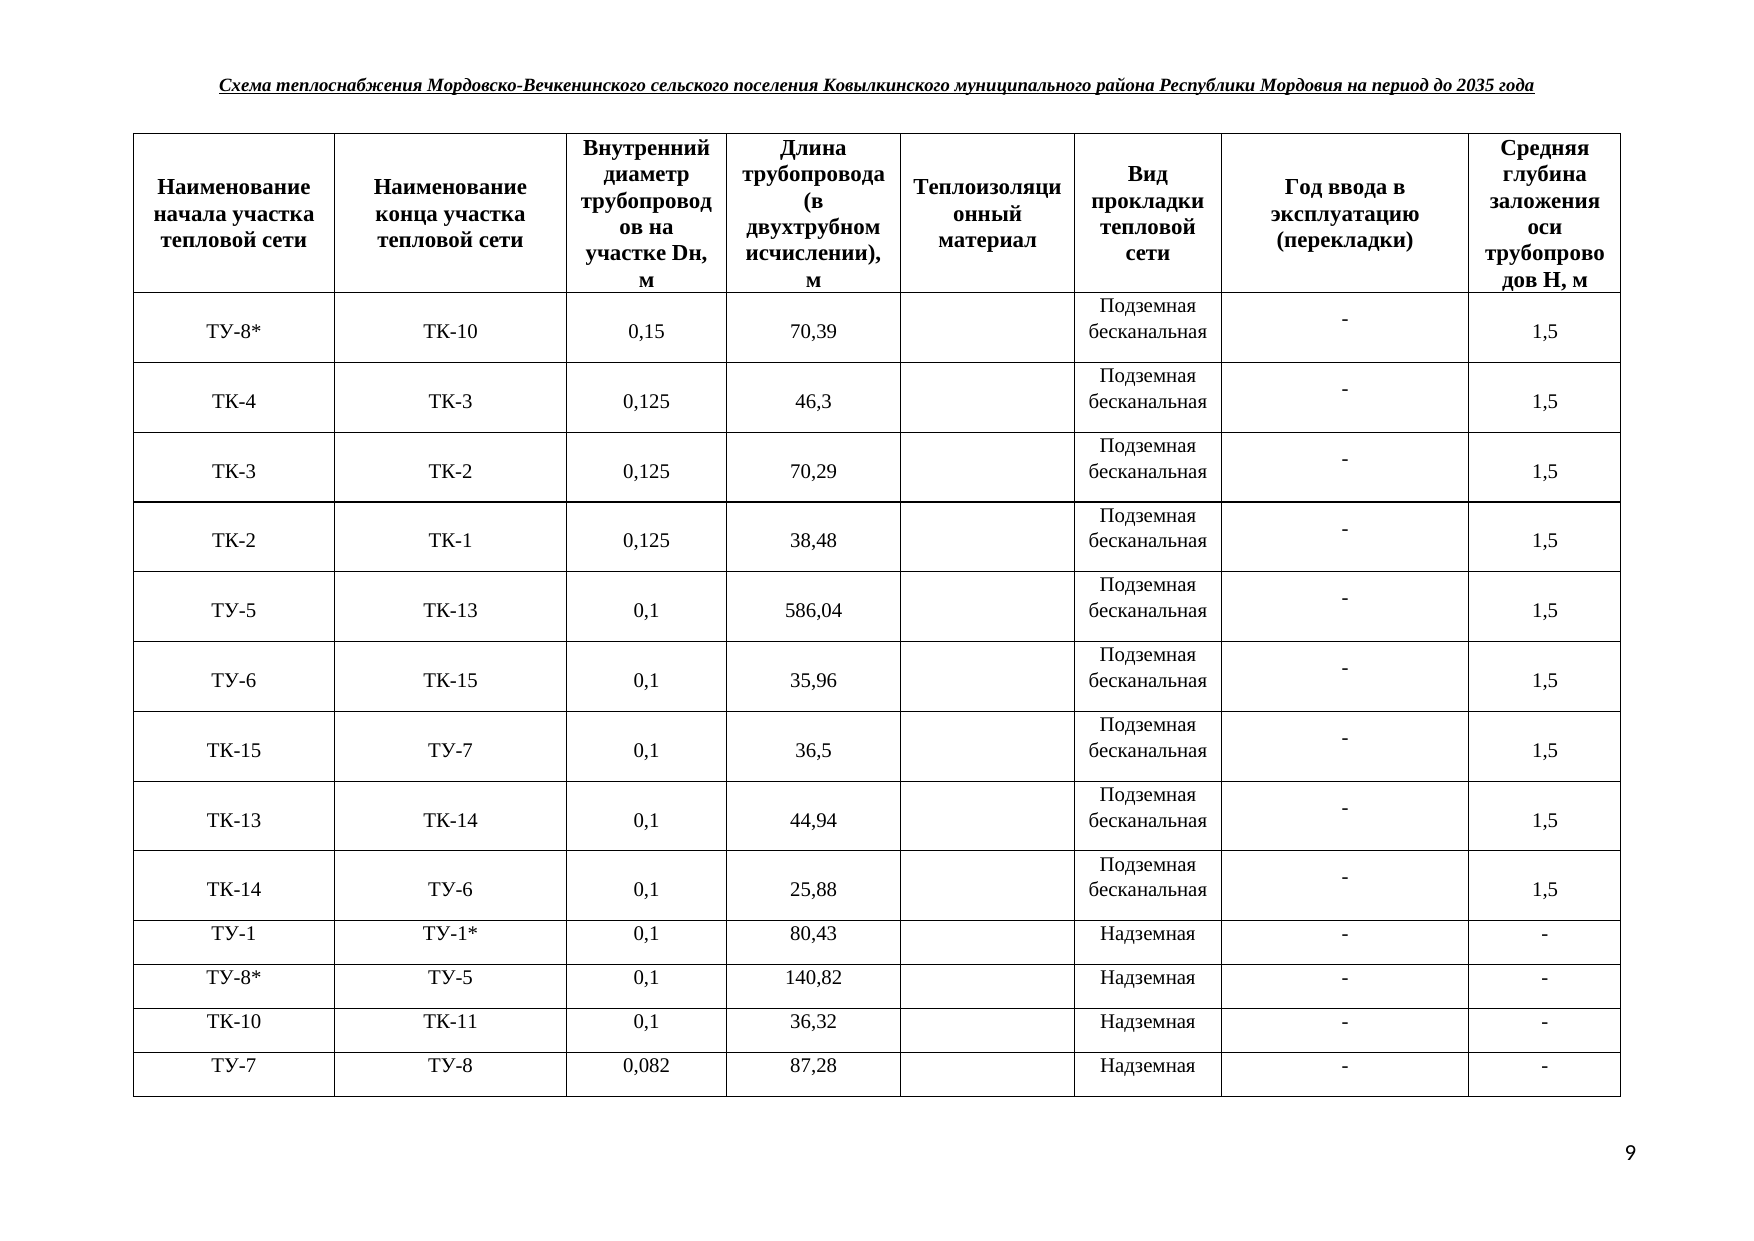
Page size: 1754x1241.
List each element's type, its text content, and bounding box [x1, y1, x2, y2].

table_cell - [1469, 921, 1620, 964]
table_cell 70,29 [727, 433, 900, 501]
table_cell Подземная бесканальная [1075, 293, 1221, 362]
table_cell [901, 572, 1074, 641]
table_cell 0,1 [567, 965, 726, 1008]
table_cell ТК-15 [134, 712, 334, 781]
table_cell Подземная бесканальная [1075, 851, 1221, 920]
table_cell ТУ-5 [335, 965, 566, 1008]
table_cell - [1222, 782, 1468, 850]
table_cell [901, 1053, 1074, 1096]
table_cell Подземная бесканальная [1075, 363, 1221, 432]
table_cell 0,1 [567, 921, 726, 964]
table_cell 1,5 [1469, 433, 1620, 501]
table_cell 0,15 [567, 293, 726, 362]
table_cell ТК-1 [335, 503, 566, 571]
table_cell 1,5 [1469, 642, 1620, 711]
table_cell - [1222, 363, 1468, 432]
table_cell 0,1 [567, 1009, 726, 1052]
table_cell 70,39 [727, 293, 900, 362]
table_header Длина трубопровода (в двухтрубном исчислении), м [727, 134, 900, 292]
table_cell ТУ-7 [335, 712, 566, 781]
table_cell ТК-3 [335, 363, 566, 432]
table_cell ТК-15 [335, 642, 566, 711]
table_cell ТУ-1 [134, 921, 334, 964]
table_cell ТК-14 [134, 851, 334, 920]
table_cell 0,1 [567, 851, 726, 920]
table_cell 1,5 [1469, 503, 1620, 571]
table_header Внутренний диаметр трубопроводов на участке Dн, м [567, 134, 726, 292]
table_cell 0,1 [567, 642, 726, 711]
table_cell [901, 363, 1074, 432]
table_header Вид прокладки тепловой сети [1075, 134, 1221, 292]
table_cell 140,82 [727, 965, 900, 1008]
table_cell 0,082 [567, 1053, 726, 1096]
table_cell 1,5 [1469, 572, 1620, 641]
table_cell 0,1 [567, 712, 726, 781]
table_cell ТУ-6 [335, 851, 566, 920]
table_cell 1,5 [1469, 293, 1620, 362]
table_cell Подземная бесканальная [1075, 503, 1221, 571]
table_cell 0,125 [567, 433, 726, 501]
table_cell ТУ-5 [134, 572, 334, 641]
table_cell ТУ-8* [134, 293, 334, 362]
table_cell [901, 503, 1074, 571]
table_cell ТК-3 [134, 433, 334, 501]
table_cell Надземная [1075, 965, 1221, 1008]
table_cell Подземная бесканальная [1075, 712, 1221, 781]
table_cell [901, 1009, 1074, 1052]
table_cell Надземная [1075, 1053, 1221, 1096]
table_cell [901, 642, 1074, 711]
table_cell ТК-10 [335, 293, 566, 362]
table_cell 0,125 [567, 503, 726, 571]
table_cell 38,48 [727, 503, 900, 571]
table_cell 35,96 [727, 642, 900, 711]
table_cell ТК-14 [335, 782, 566, 850]
table_cell [901, 851, 1074, 920]
table_cell - [1222, 572, 1468, 641]
table_cell ТУ-8 [335, 1053, 566, 1096]
table_cell ТК-11 [335, 1009, 566, 1052]
table_cell 0,1 [567, 572, 726, 641]
table_header Наименование начала участка тепловой сети [134, 134, 334, 292]
table_cell 36,32 [727, 1009, 900, 1052]
table_cell - [1222, 1053, 1468, 1096]
table_cell Подземная бесканальная [1075, 642, 1221, 711]
table_cell 44,94 [727, 782, 900, 850]
table_cell ТК-13 [335, 572, 566, 641]
table_cell 36,5 [727, 712, 900, 781]
table_cell 0,1 [567, 782, 726, 850]
table_cell ТК-10 [134, 1009, 334, 1052]
table_header Теплоизоляционный материал [901, 134, 1074, 292]
table_cell - [1222, 965, 1468, 1008]
table_cell - [1469, 965, 1620, 1008]
table_cell ТУ-8* [134, 965, 334, 1008]
table_cell Надземная [1075, 1009, 1221, 1052]
table_cell [901, 293, 1074, 362]
table_cell - [1222, 293, 1468, 362]
table_cell ТУ-1* [335, 921, 566, 964]
table_cell Надземная [1075, 921, 1221, 964]
table_header Наименование конца участка тепловой сети [335, 134, 566, 292]
table_cell - [1222, 1009, 1468, 1052]
table_cell - [1222, 851, 1468, 920]
table_cell 586,04 [727, 572, 900, 641]
table_cell Подземная бесканальная [1075, 572, 1221, 641]
table_cell ТУ-7 [134, 1053, 334, 1096]
table_cell 1,5 [1469, 782, 1620, 850]
table_header Год ввода в эксплуатацию (перекладки) [1222, 134, 1468, 292]
table_cell 80,43 [727, 921, 900, 964]
table_cell - [1469, 1053, 1620, 1096]
table_cell [901, 782, 1074, 850]
table_cell ТК-2 [134, 503, 334, 571]
table_cell - [1469, 1009, 1620, 1052]
table_cell [901, 433, 1074, 501]
table_cell 0,125 [567, 363, 726, 432]
table_cell 87,28 [727, 1053, 900, 1096]
table_cell [901, 965, 1074, 1008]
table_cell 46,3 [727, 363, 900, 432]
table_cell ТК-13 [134, 782, 334, 850]
table_cell - [1222, 642, 1468, 711]
table_cell - [1222, 503, 1468, 571]
table_cell [901, 712, 1074, 781]
table_cell 1,5 [1469, 851, 1620, 920]
table_cell ТУ-6 [134, 642, 334, 711]
table_cell 25,88 [727, 851, 900, 920]
table_header Средняя глубина заложения оси трубопроводов H, м [1469, 134, 1620, 292]
table_cell [901, 921, 1074, 964]
table_cell Подземная бесканальная [1075, 782, 1221, 850]
table_cell 1,5 [1469, 712, 1620, 781]
table_cell Подземная бесканальная [1075, 433, 1221, 501]
table_cell 1,5 [1469, 363, 1620, 432]
table_cell - [1222, 921, 1468, 964]
table_cell ТК-4 [134, 363, 334, 432]
table_cell - [1222, 433, 1468, 501]
table_cell - [1222, 712, 1468, 781]
table_cell ТК-2 [335, 433, 566, 501]
